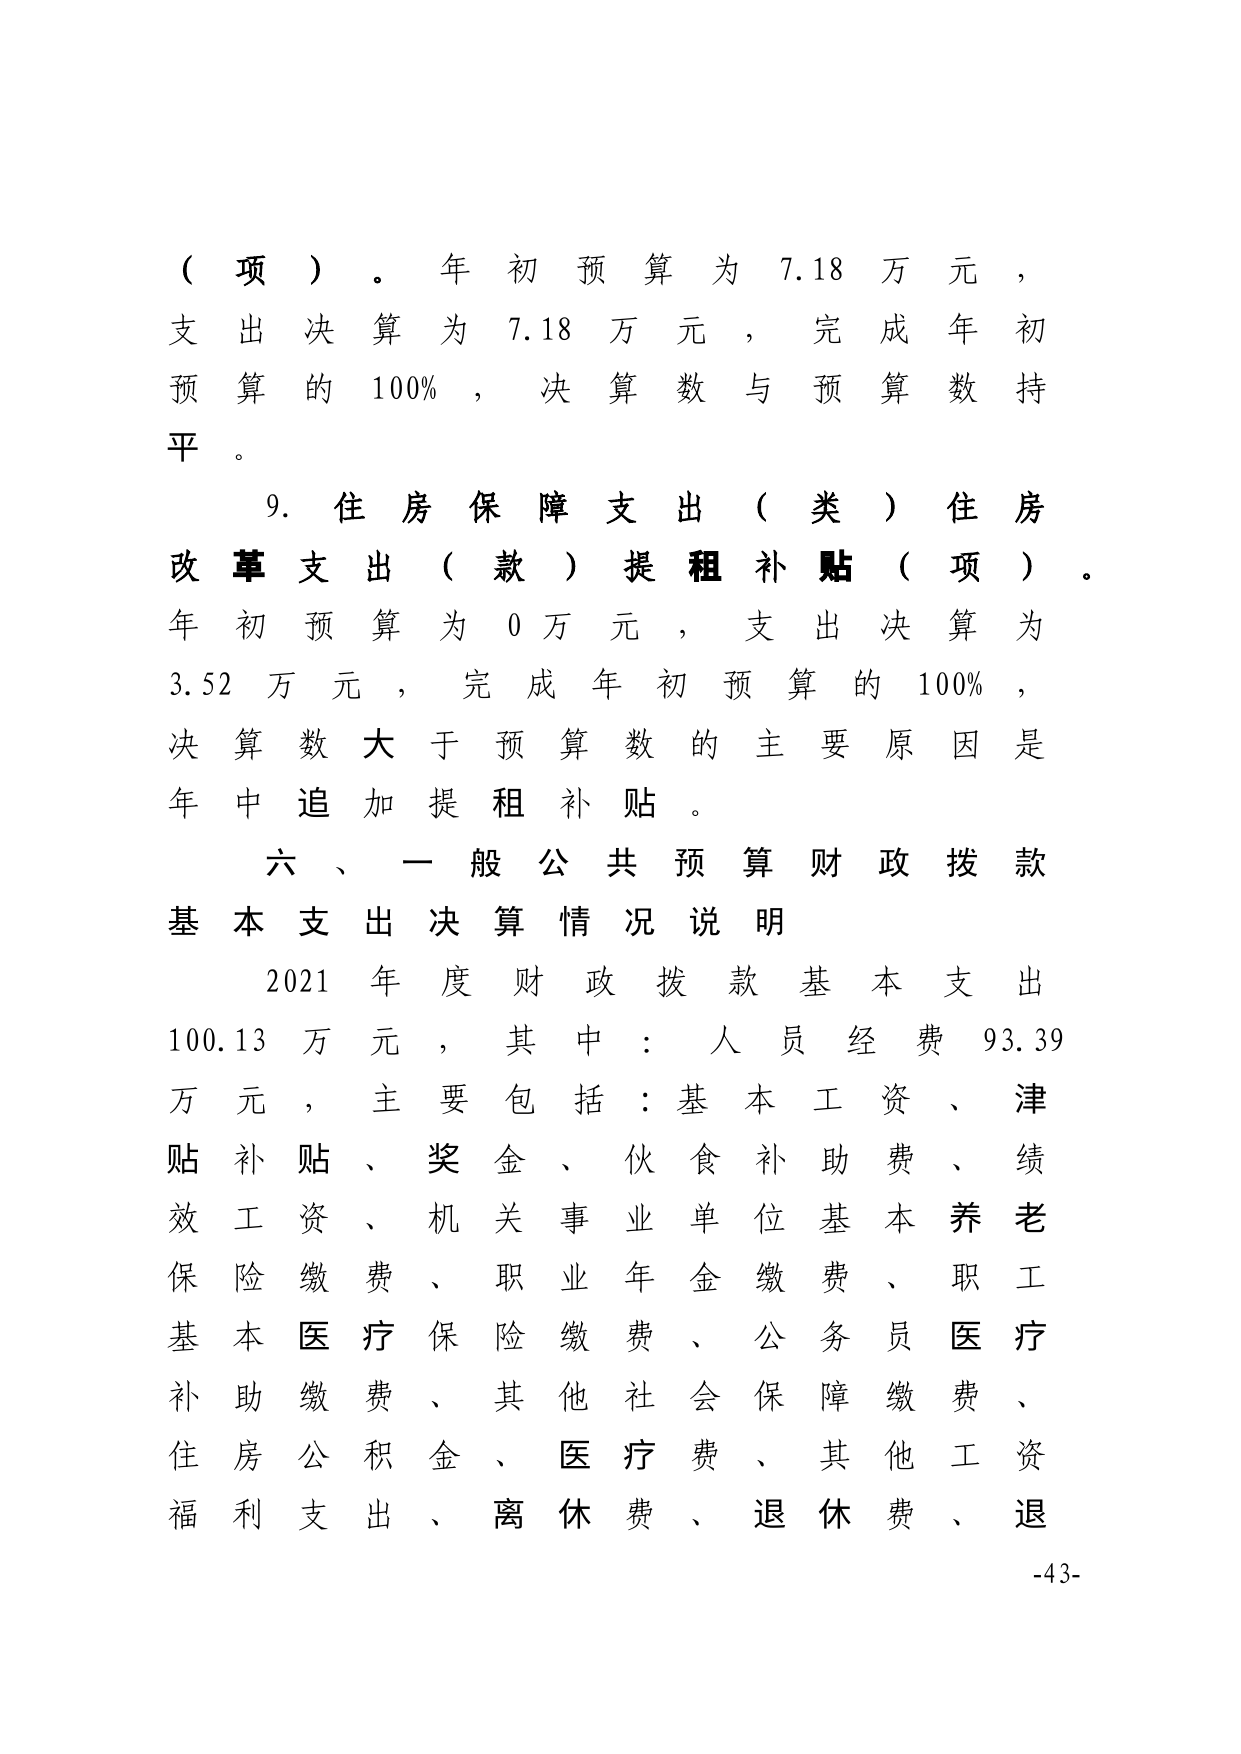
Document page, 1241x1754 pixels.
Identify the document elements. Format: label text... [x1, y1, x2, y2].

text 六、一般公共预算财政拨款基本支出决算情况说明 [167, 831, 1079, 949]
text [167, 949, 1079, 1542]
text 9.住房保障支出（类）住房改革支出（款）提租补贴（项）。年初预算为0万元，支出决算为3.52万元，完成年初预算的100%，决算数大于预算数的主要原因是年中追加提租补贴。 [167, 475, 1079, 831]
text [167, 238, 1079, 475]
